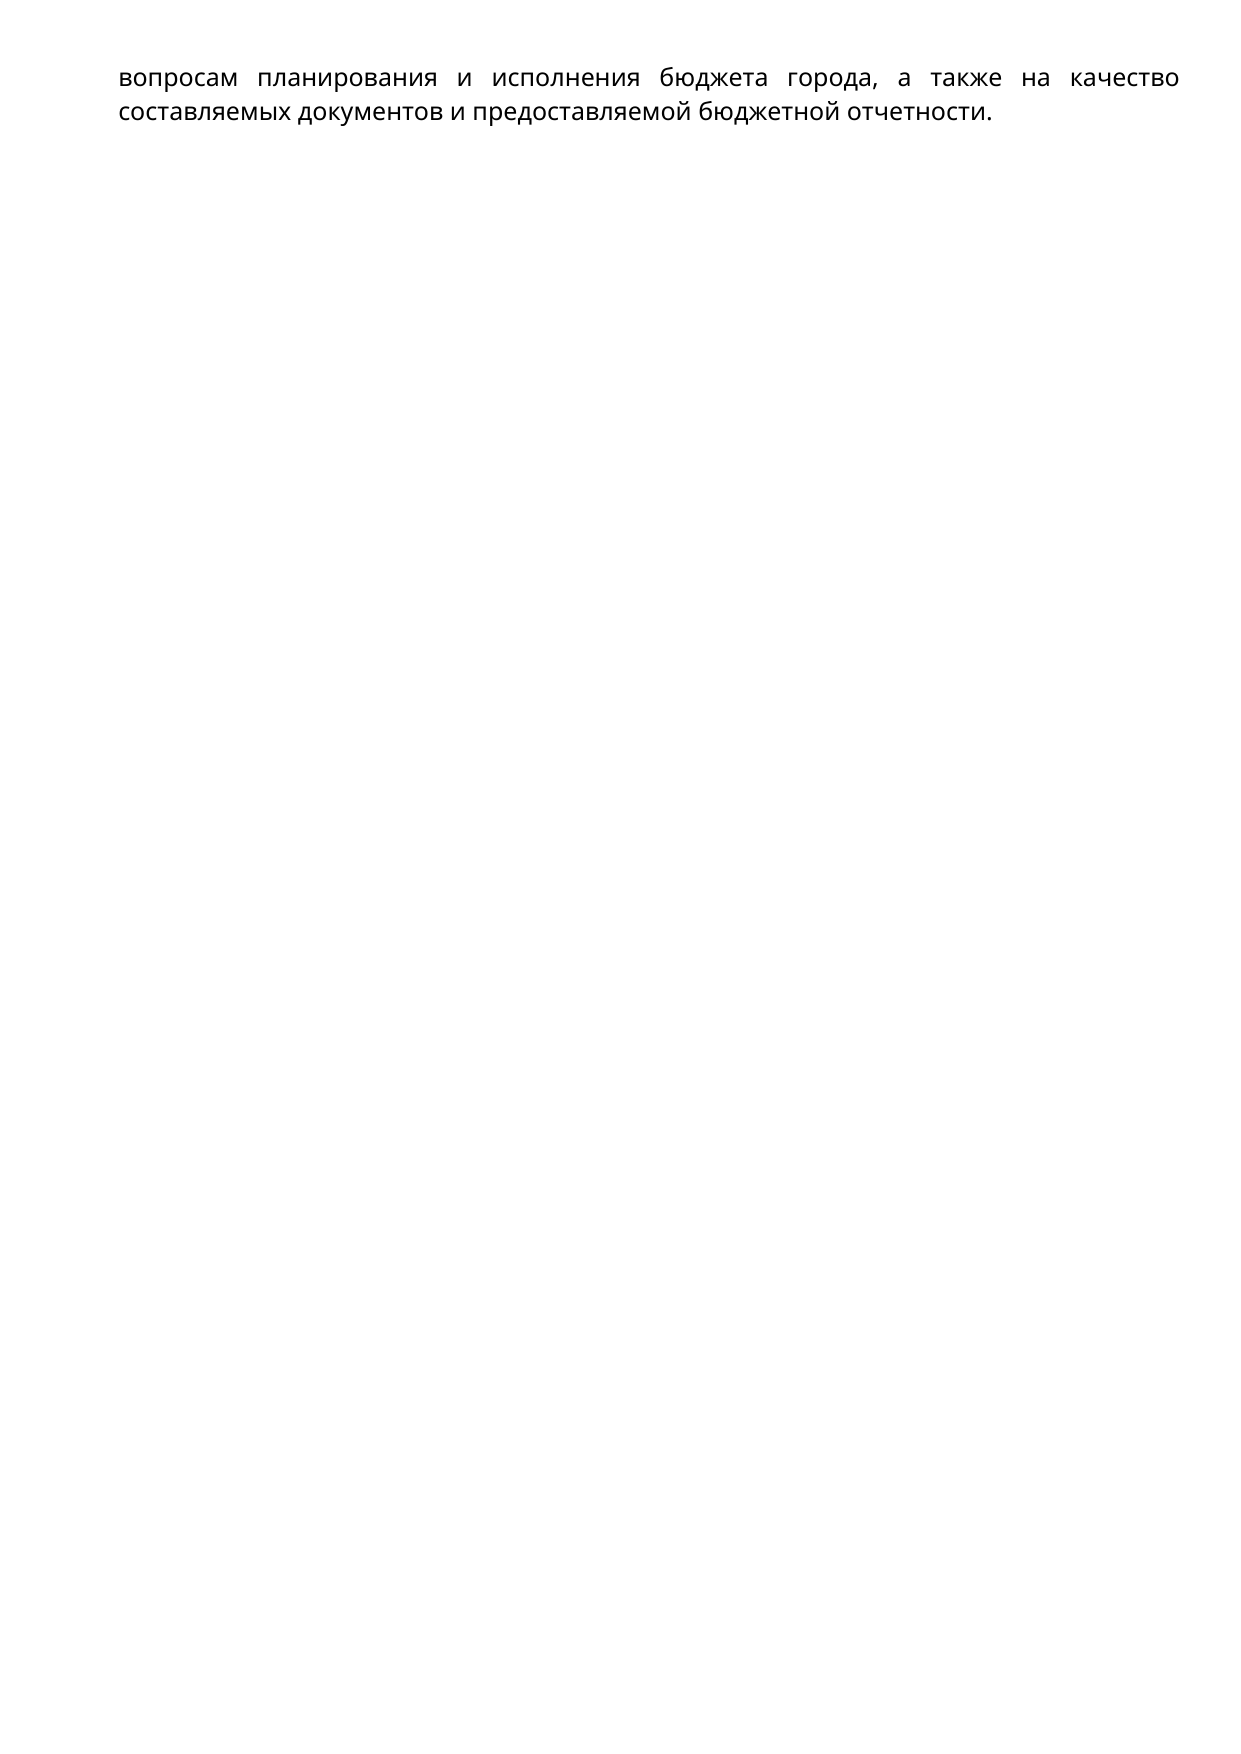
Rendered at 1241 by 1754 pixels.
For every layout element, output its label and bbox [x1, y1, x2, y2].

text [118, 59, 1181, 127]
